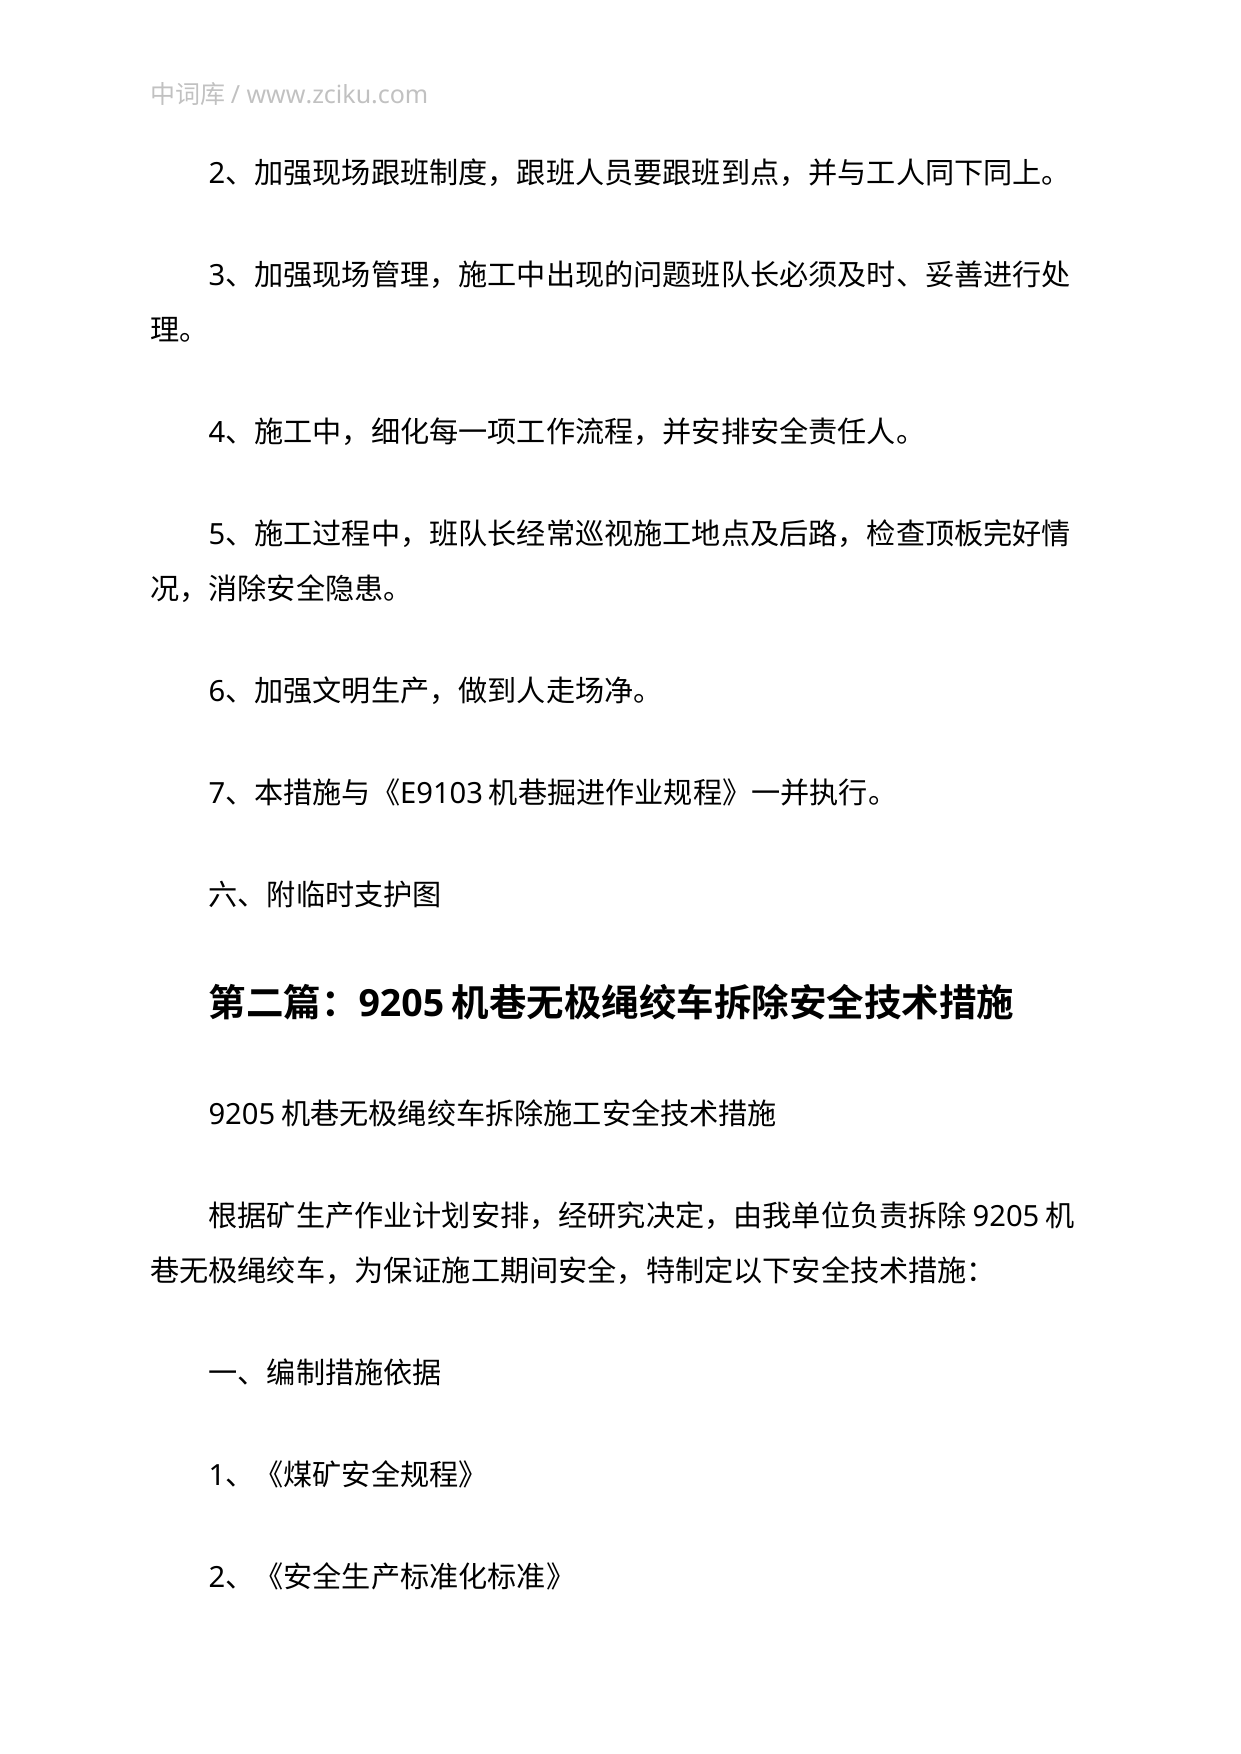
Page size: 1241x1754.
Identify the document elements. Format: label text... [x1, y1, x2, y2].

text 7、本措施与《E9103机巷掘进作业规程》一并执行。 [150, 769, 1090, 812]
text 第二篇：9205机巷无极绳绞车拆除安全技术措施 [150, 973, 1090, 1028]
text 4、施工中，细化每一项工作流程，并安排安全责任人。 [150, 409, 1090, 451]
text 2、《安全生产标准化标准》 [150, 1553, 1090, 1596]
text 5、施工过程中，班队长经常巡视施工地点及后路，检查顶板完好情况，消除安全隐患。 [150, 511, 1090, 608]
text 2、加强现场跟班制度，跟班人员要跟班到点，并与工人同下同上。 [150, 150, 1090, 192]
text 六、附临时支护图 [150, 871, 1090, 914]
text 一、编制措施依据 [150, 1349, 1090, 1392]
text 9205机巷无极绳绞车拆除施工安全技术措施 [150, 1091, 1090, 1133]
text 6、加强文明生产，做到人走场净。 [150, 667, 1090, 710]
text 3、加强现场管理，施工中出现的问题班队长必须及时、妥善进行处理。 [150, 252, 1090, 349]
text 1、《煤矿安全规程》 [150, 1451, 1090, 1494]
text 根据矿生产作业计划安排，经研究决定，由我单位负责拆除9205机巷无极绳绞车，为保证施工期间安全，特制定以下安全技术措施： [150, 1193, 1090, 1290]
